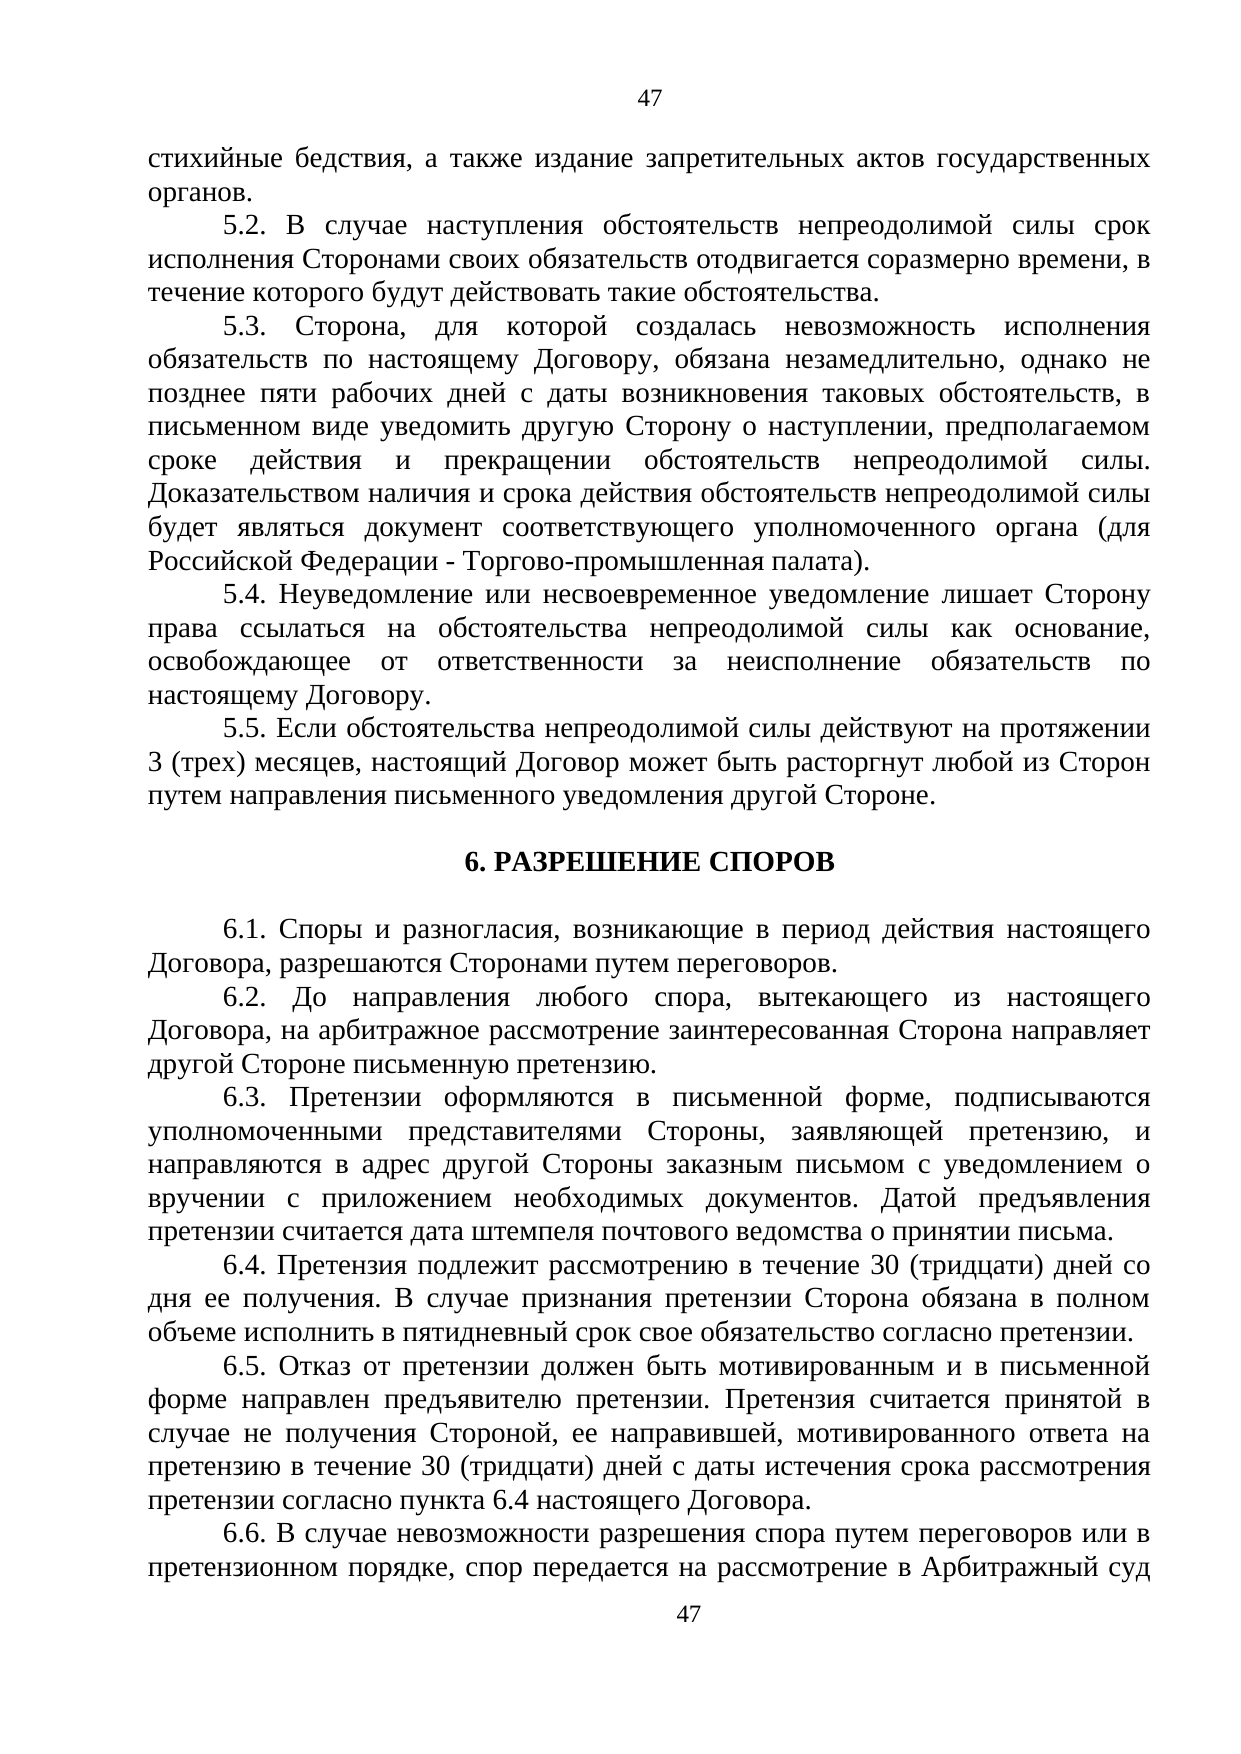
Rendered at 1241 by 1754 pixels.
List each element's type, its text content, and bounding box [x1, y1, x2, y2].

text 6. РАЗРЕШЕНИЕ СПОРОВ [148, 844, 1152, 878]
text 5.4. Неуведомление или несвоевременное уведомление лишает Сторону права ссылаться на обстоятельства непреодолимой силы как основание, освобождающее от ответственности за неисполнение обязательств по настоящему Договору. [148, 576, 1152, 710]
text 6.3. Претензии оформляются в письменной форме, подписываются уполномоченными представителями Стороны, заявляющей претензию, и направляются в адрес другой Стороны заказным письмом с уведомлением о вручении с приложением необходимых документов. Датой предъявления претензии считается дата штемпеля почтового ведомства о принятии письма. [148, 1079, 1152, 1247]
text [148, 1515, 1152, 1582]
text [148, 140, 1152, 207]
text 5.3. Сторона, для которой создалась невозможность исполнения обязательств по настоящему Договору, обязана незамедлительно, однако не позднее пяти рабочих дней с даты возникновения таковых обстоятельств, в письменном виде уведомить другую Сторону о наступлении, предполагаемом сроке действия и прекращении обстоятельств непреодолимой силы. Доказательством наличия и срока действия обстоятельств непреодолимой силы будет являться документ соответствующего уполномоченного органа (для Российской Федерации - Торгово-промышленная палата). [148, 308, 1152, 576]
text 5.5. Если обстоятельства непреодолимой силы действуют на протяжении 3 (трех) месяцев, настоящий Договор может быть расторгнут любой из Сторон путем направления письменного уведомления другой Стороне. [148, 710, 1152, 811]
text 5.2. В случае наступления обстоятельств непреодолимой силы срок исполнения Сторонами своих обязательств отодвигается соразмерно времени, в течение которого будут действовать такие обстоятельства. [148, 207, 1152, 308]
text 6.2. До направления любого спора, вытекающего из настоящего Договора, на арбитражное рассмотрение заинтересованная Сторона направляет другой Стороне письменную претензию. [148, 979, 1152, 1079]
text 6.5. Отказ от претензии должен быть мотивированным и в письменной форме направлен предъявителю претензии. Претензия считается принятой в случае не получения Стороной, ее направившей, мотивированного ответа на претензию в течение 30 (тридцати) дней с даты истечения срока рассмотрения претензии согласно пункта 6.4 настоящего Договора. [148, 1348, 1152, 1515]
text 6.1. Споры и разногласия, возникающие в период действия настоящего Договора, разрешаются Сторонами путем переговоров. [148, 912, 1152, 979]
text 6.4. Претензия подлежит рассмотрению в течение 30 (тридцати) дней со дня ее получения. В случае признания претензии Сторона обязана в полном объеме исполнить в пятидневный срок свое обязательство согласно претензии. [148, 1247, 1152, 1348]
